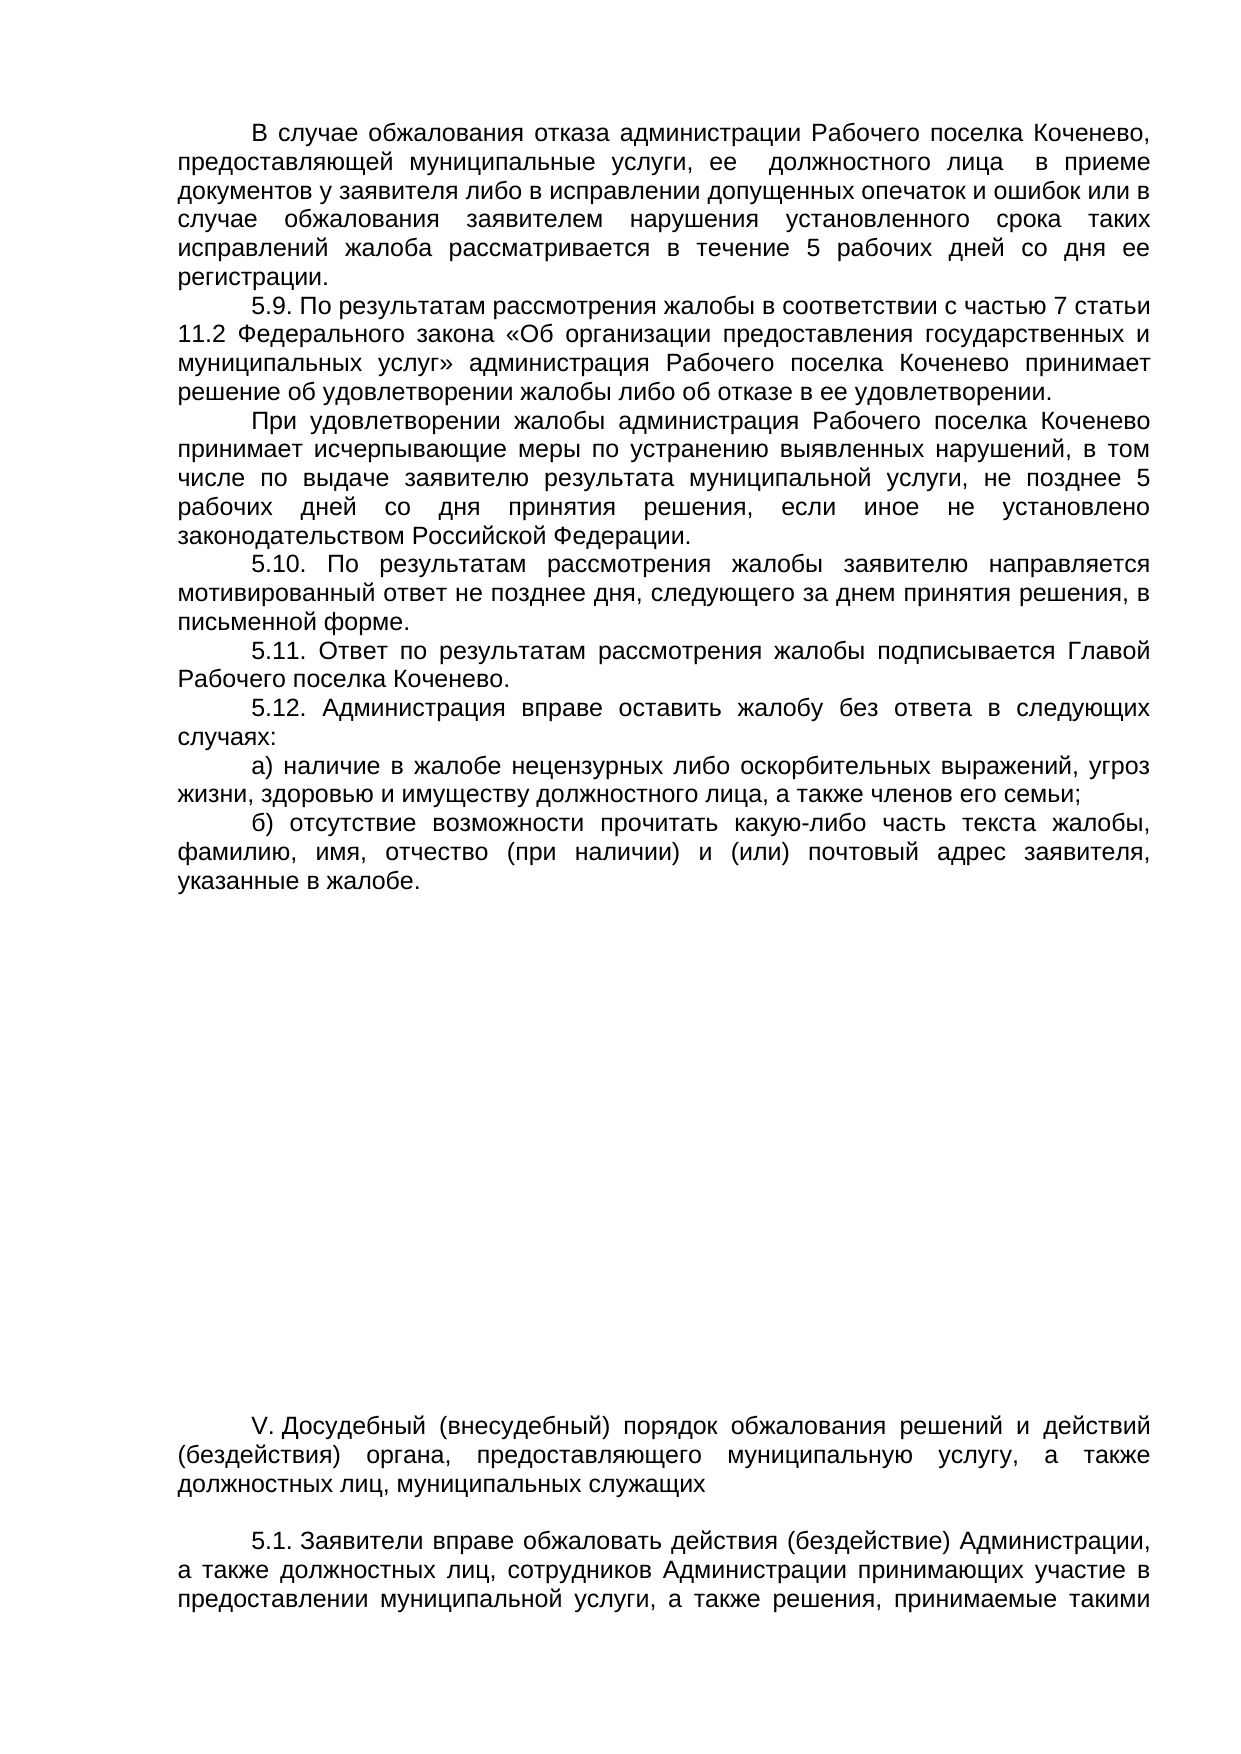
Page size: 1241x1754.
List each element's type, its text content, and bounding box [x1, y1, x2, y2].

text В случае обжалования отказа администрации Рабочего поселка Коченево, предоставляющей муниципальные услуги, ее должностного лица в приеме документов у заявителя либо в исправлении допущенных опечаток и ошибок или в случае обжалования заявителем нарушения установленного срока таких исправлений жалоба рассматривается в течение 5 рабочих дней со дня ее регистрации. [177, 118, 1152, 291]
text 5.12. Администрация вправе оставить жалобу без ответа в следующих случаях: [177, 693, 1152, 751]
text б) отсутствие возможности прочитать какую-либо часть текста жалобы, фамилию, имя, отчество (при наличии) и (или) почтовый адрес заявителя, указанные в жалобе. [177, 808, 1152, 894]
text При удовлетворении жалобы администрация Рабочего поселка Коченево принимает исчерпывающие меры по устранению выявленных нарушений, в том числе по выдаче заявителю результата муниципальной услуги, не позднее 5 рабочих дней со дня принятия решения, если иное не установлено законодательством Российской Федерации. [177, 406, 1152, 549]
text V. Досудебный (внесудебный) порядок обжалования решений и действий (бездействия) органа, предоставляющего муниципальную услугу, а также должностных лиц, муниципальных служащих [177, 1411, 1152, 1497]
text 5.9. По результатам рассмотрения жалобы в соответствии с частью 7 статьи 11.2 Федерального закона «Об организации предоставления государственных и муниципальных услуг» администрация Рабочего поселка Коченево принимает решение об удовлетворении жалобы либо об отказе в ее удовлетворении. [177, 291, 1152, 406]
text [177, 1526, 1152, 1612]
text 5.11. Ответ по результатам рассмотрения жалобы подписывается Главой Рабочего поселка Коченево. [177, 636, 1152, 693]
text 5.10. По результатам рассмотрения жалобы заявителю направляется мотивированный ответ не позднее дня, следующего за днем принятия решения, в письменной форме. [177, 549, 1152, 636]
text а) наличие в жалобе нецензурных либо оскорбительных выражений, угроз жизни, здоровью и имуществу должностного лица, а также членов его семьи; [177, 751, 1152, 808]
